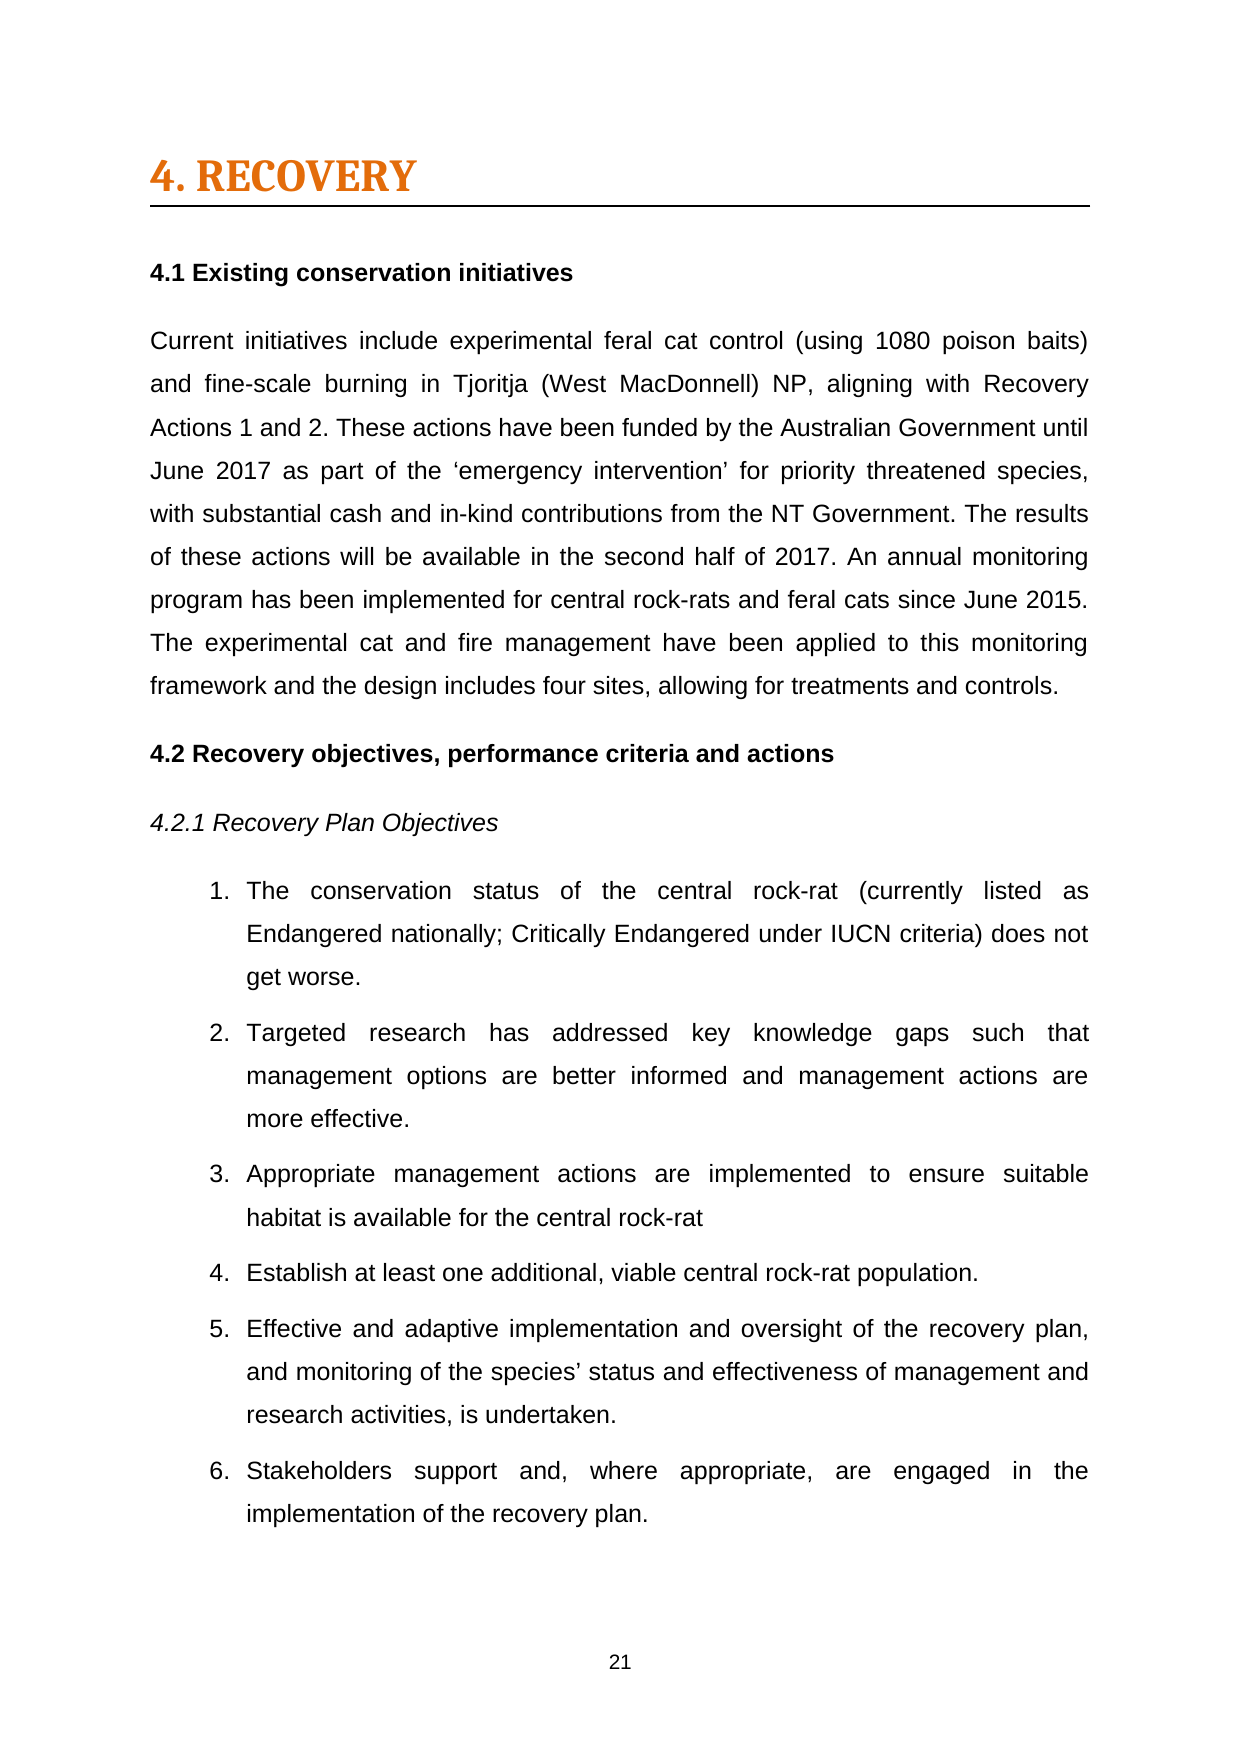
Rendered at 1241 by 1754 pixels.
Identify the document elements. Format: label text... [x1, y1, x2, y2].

list Stakeholders support and, where appropriate, are engaged in the implementation of the recovery plan. [209, 1456, 1090, 1528]
subtitle 4.2.1 Recovery Plan Objectives [150, 808, 1090, 836]
list The conservation status of the central rock-rat (currently listed as Endangered nationally; Critically Endangered under IUCN criteria) does not get worse. [209, 876, 1090, 991]
list Effective and adaptive implementation and oversight of the recovery plan, and monitoring of the species’ status and effectiveness of management and research activities, is undertaken. [209, 1314, 1090, 1429]
subtitle 4. RECOVERY [150, 150, 1090, 205]
list Targeted research has addressed key knowledge gaps such that management options are better informed and management actions are more effective. [209, 1018, 1090, 1133]
list Establish at least one additional, viable central rock-rat population. [209, 1258, 1090, 1287]
list Appropriate management actions are implemented to ensure suitable habitat is available for the central rock-rat [209, 1159, 1090, 1231]
subtitle 4.1 Existing conservation initiatives [150, 258, 1090, 287]
subtitle 4.2 Recovery objectives, performance criteria and actions [150, 739, 1090, 768]
text Current initiatives include experimental feral cat control (using 1080 poison baits) and fine-scale burning in Tjoritja (West MacDonnell) NP, aligning with Recovery Actions 1 and 2. These actions have been funded by the Australian Government until June 2017 as part of the ‘emergency intervention’ for priority threatened species, with substantial cash and in-kind contributions from the NT Government. The results of these actions will be available in the second half of 2017. An annual monitoring program has been implemented for central rock-rats and feral cats since June 2015. The experimental cat and fire management have been applied to this monitoring framework and the design includes four sites, allowing for treatments and controls. [150, 326, 1090, 700]
